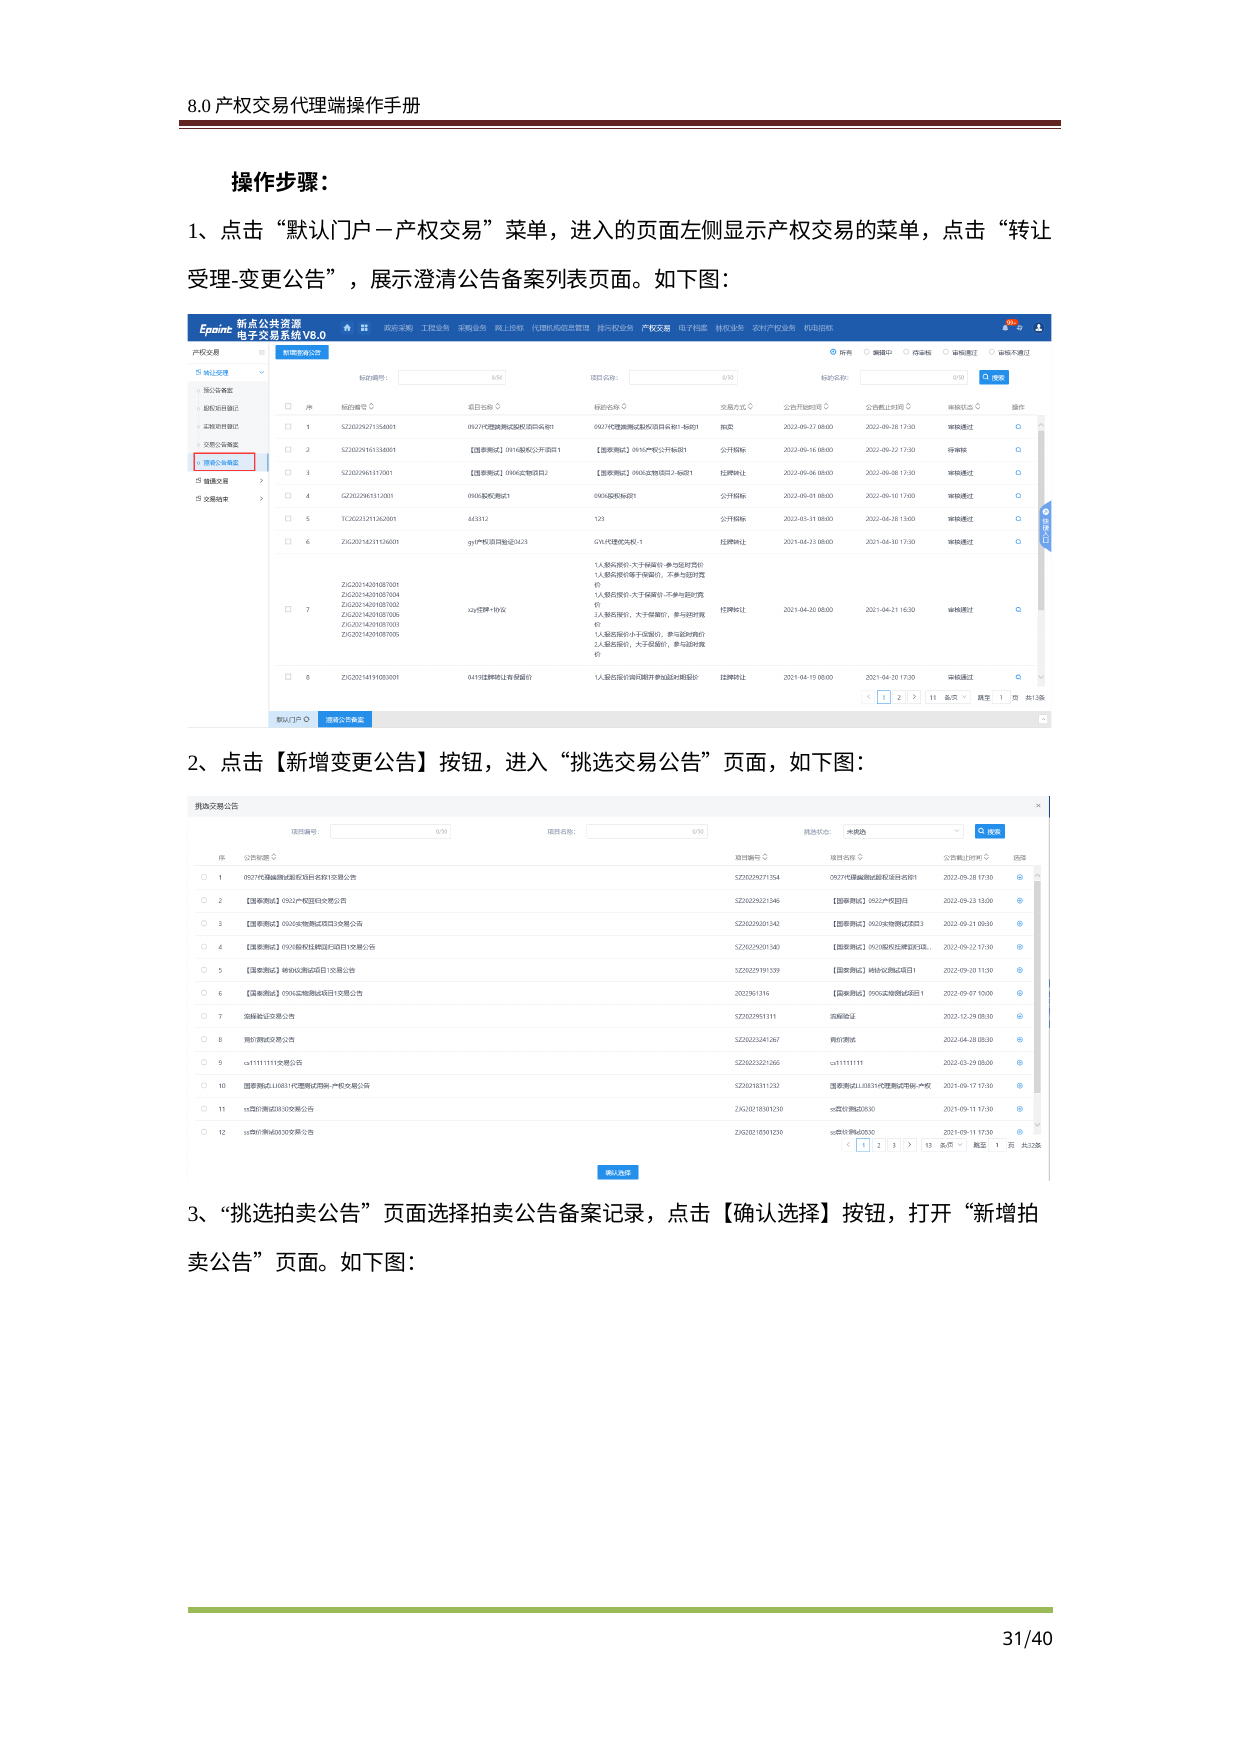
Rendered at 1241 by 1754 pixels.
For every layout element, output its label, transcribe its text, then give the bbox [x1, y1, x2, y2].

text 操作步骤： [187, 164, 1053, 197]
list “挑选拍卖公告”页面选择拍卖公告备案记录，点击【确认选择】按钮，打开“新增拍卖公告”页面。如下图： [187, 1196, 1053, 1277]
list 点击“默认门户－产权交易”菜单，进入的页面左侧显示产权交易的菜单，点击“转让受理-变更公告”，展示澄清公告备案列表页面。如下图： [187, 213, 1053, 294]
picture [187, 314, 1052, 728]
list 点击【新增变更公告】按钮，进入“挑选交易公告”页面，如下图： [187, 745, 1053, 777]
picture [187, 796, 1050, 1181]
